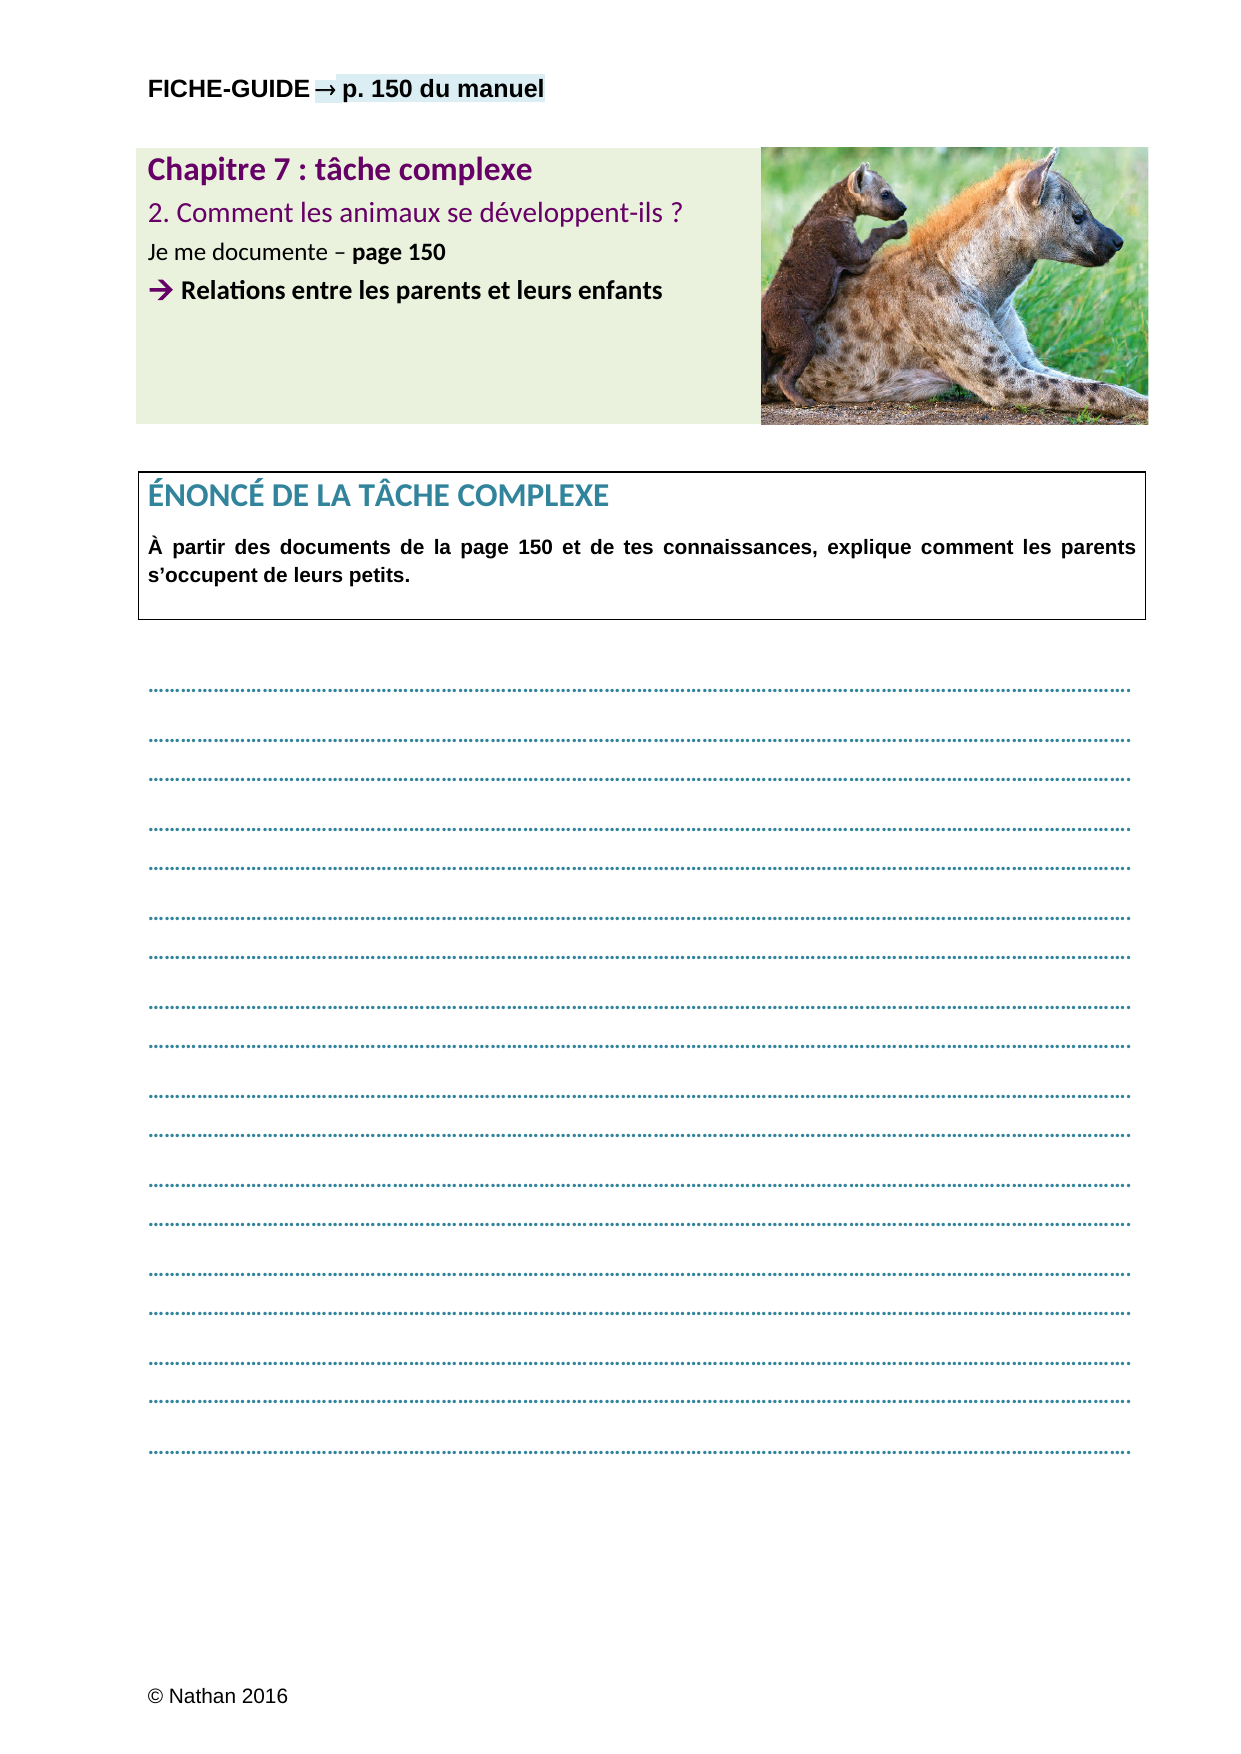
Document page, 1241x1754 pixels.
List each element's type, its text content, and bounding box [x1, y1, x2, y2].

text ………………………………………………………………………………………………………………………………………………………………. [148, 670, 1137, 698]
text ………………………………………………………………………………………………………………………………………………………………. [148, 1026, 1137, 1054]
text ………………………………………………………………………………………………………………………………………………………………. [148, 1204, 1137, 1232]
text ………………………………………………………………………………………………………………………………………………………………. [148, 1165, 1137, 1193]
text ………………………………………………………………………………………………………………………………………………………………. [148, 937, 1137, 965]
list ÉNONCÉ DE LA TÂCHE COMPLEXE [139, 473, 1145, 515]
text ………………………………………………………………………………………………………………………………………………………………. [148, 898, 1137, 926]
text ………………………………………………………………………………………………………………………………………………………………. [148, 1382, 1137, 1409]
text ………………………………………………………………………………………………………………………………………………………………. [148, 720, 1137, 748]
text ………………………………………………………………………………………………………………………………………………………………. [148, 809, 1137, 837]
text ………………………………………………………………………………………………………………………………………………………………. [148, 848, 1137, 876]
table_header Chapitre 7 : tâche complexe 2. Comment les animaux se développent-ils ? Je me documente – page 150 Relations entre les parents et leurs enfants [136, 148, 761, 424]
text ………………………………………………………………………………………………………………………………………………………………. [148, 759, 1137, 787]
text ………………………………………………………………………………………………………………………………………………………………. [148, 1432, 1137, 1460]
text ………………………………………………………………………………………………………………………………………………………………. [148, 1293, 1137, 1321]
text ………………………………………………………………………………………………………………………………………………………………. [148, 1343, 1137, 1371]
text ………………………………………………………………………………………………………………………………………………………………. [148, 1254, 1137, 1282]
text ………………………………………………………………………………………………………………………………………………………………. [148, 987, 1137, 1015]
text ………………………………………………………………………………………………………………………………………………………………. [148, 1076, 1137, 1104]
text À partir des documents de la page 150 et de tes connaissances, explique comment les parents s’occupent de leurs petits. [139, 532, 1145, 587]
text ………………………………………………………………………………………………………………………………………………………………. [148, 1115, 1137, 1143]
picture [761, 147, 1149, 425]
